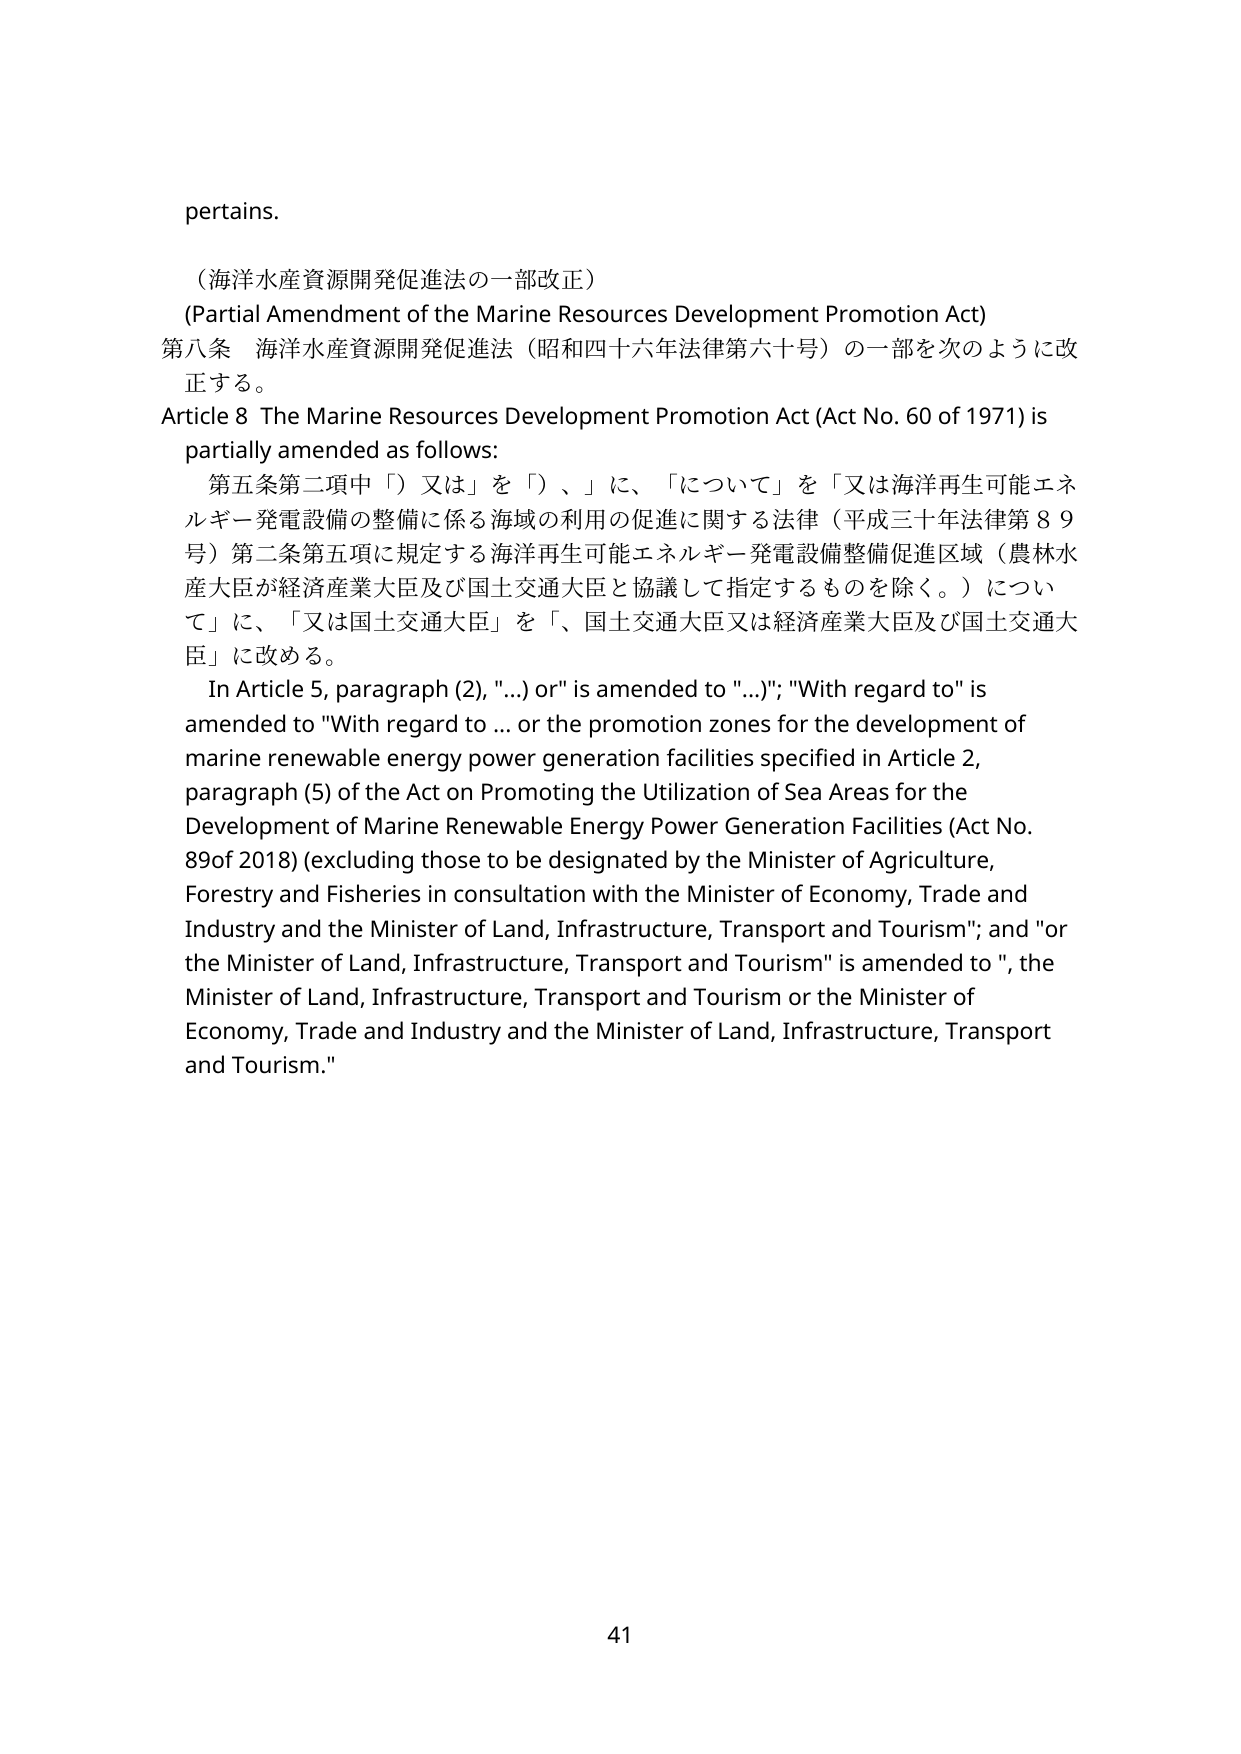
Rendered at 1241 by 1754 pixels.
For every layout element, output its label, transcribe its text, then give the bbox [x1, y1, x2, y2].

text In Article 5, paragraph (2), "...) or" is amended to "...)"; "With regard to" is amended to "With regard to ... or the promotion zones for the development of marine renewable energy power generation facilities specified in Article 2, paragraph (5) of the Act on Promoting the Utilization of Sea Areas for the Development of Marine Renewable Energy Power Generation Facilities (Act No. 89of 2018) (excluding those to be designated by the Minister of Agriculture, Forestry and Fisheries in consultation with the Minister of Economy, Trade and Industry and the Minister of Land, Infrastructure, Transport and Tourism"; and "or the Minister of Land, Infrastructure, Transport and Tourism" is amended to ", the Minister of Land, Infrastructure, Transport and Tourism or the Minister of Economy, Trade and Industry and the Minister of Land, Infrastructure, Transport and Tourism." [184, 672, 1079, 1082]
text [161, 194, 1079, 228]
text 第五条第二項中「）又は」を「）、」に、「について」を「又は海洋再生可能エネルギー発電設備の整備に係る海域の利用の促進に関する法律（平成三十年法律第８９号）第二条第五項に規定する海洋再生可能エネルギー発電設備整備促進区域（農林水産大臣が経済産業大臣及び国土交通大臣と協議して指定するものを除く。）について」に、「又は国土交通大臣」を「、国土交通大臣又は経済産業大臣及び国土交通大臣」に改める。 [184, 467, 1079, 672]
text Article 8 The Marine Resources Development Promotion Act (Act No. 60 of 1971) is partially amended as follows: [161, 399, 1079, 467]
text (Partial Amendment of the Marine Resources Development Promotion Act) [184, 296, 1079, 330]
text （海洋水産資源開発促進法の一部改正） [184, 262, 1079, 296]
text 第八条 海洋水産資源開発促進法（昭和四十六年法律第六十号）の一部を次のように改正する。 [161, 330, 1079, 399]
